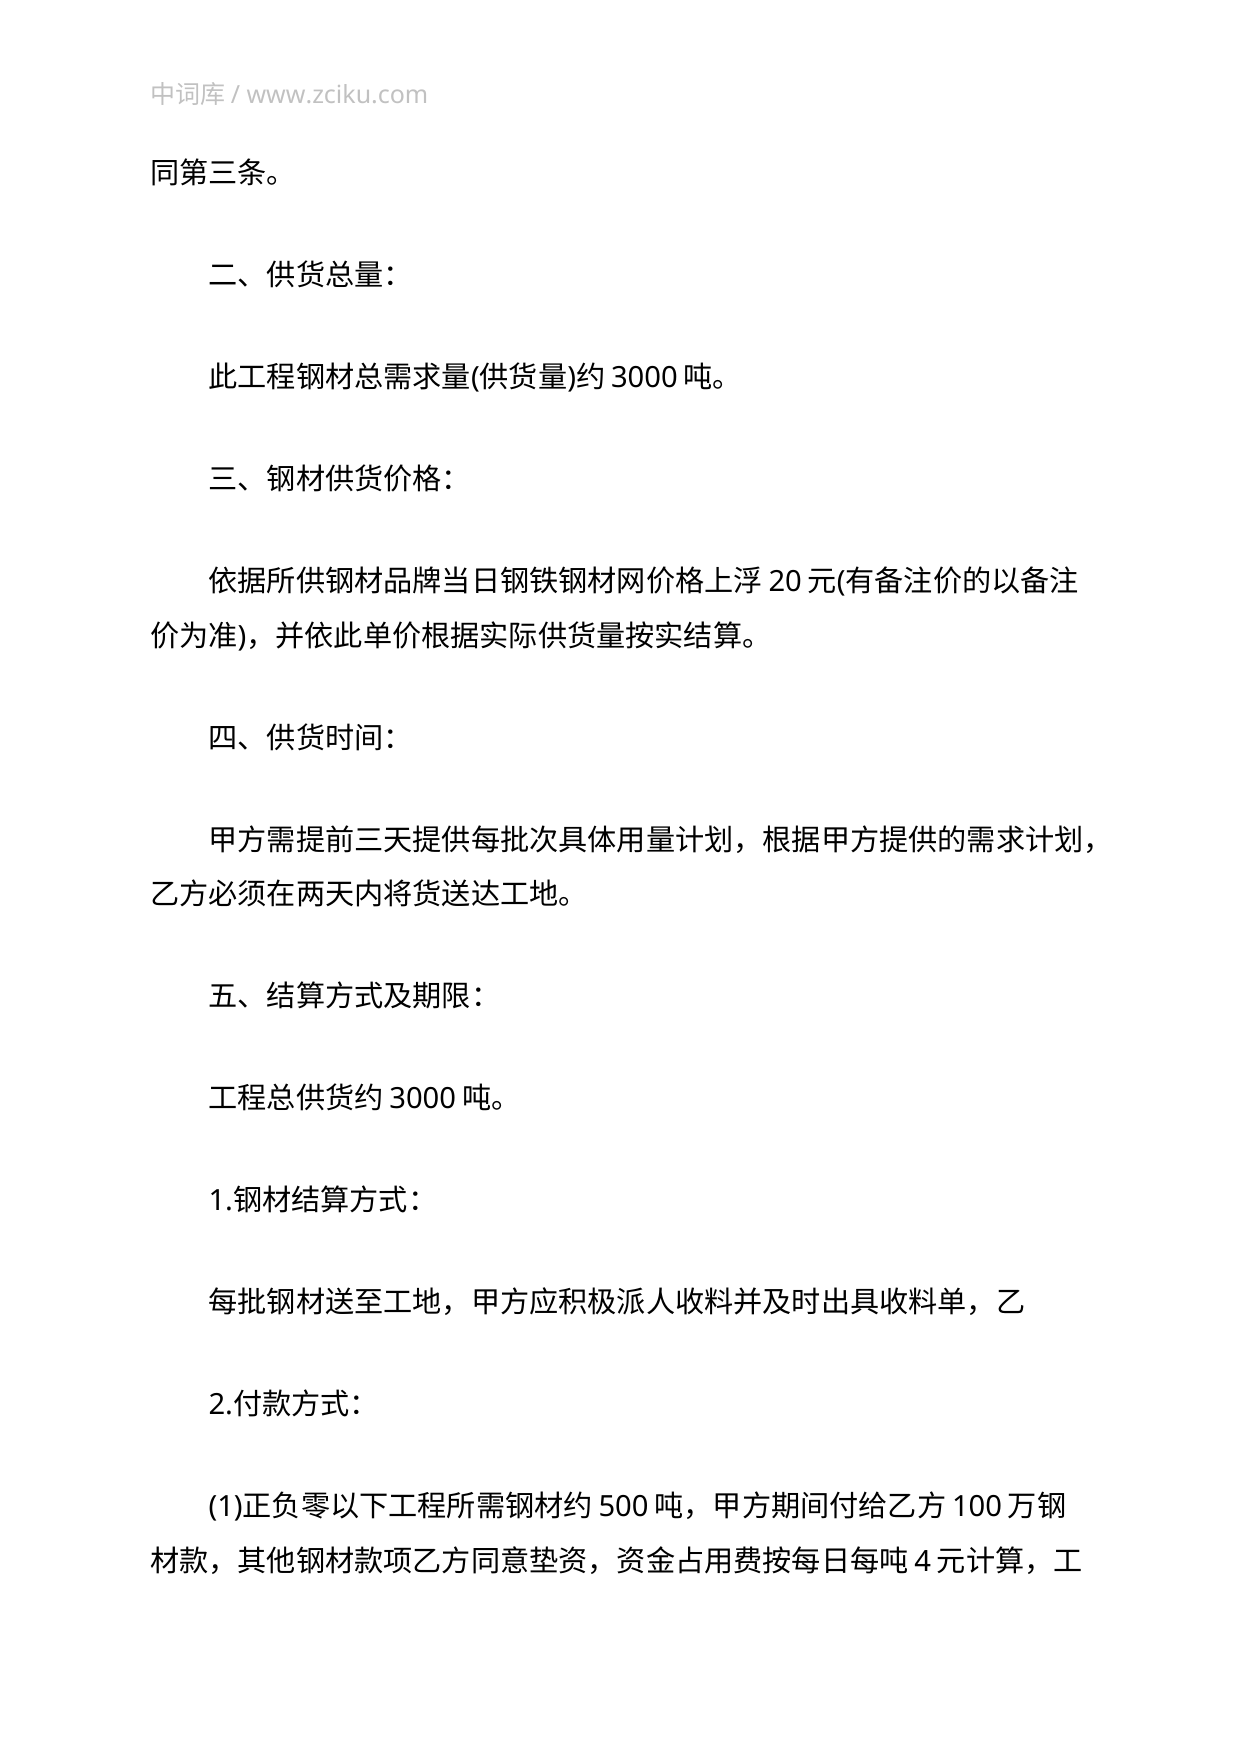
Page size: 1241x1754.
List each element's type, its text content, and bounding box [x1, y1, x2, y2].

text 工程总供货约3000吨。 [150, 1074, 1090, 1117]
text 2.付款方式： [150, 1380, 1090, 1423]
text 此工程钢材总需求量(供货量)约3000吨。 [150, 353, 1090, 396]
text 每批钢材送至工地，甲方应积极派人收料并及时出具收料单，乙 [150, 1278, 1090, 1321]
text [150, 1482, 1090, 1579]
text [150, 150, 1090, 192]
text 四、供货时间： [150, 714, 1090, 757]
text 依据所供钢材品牌当日钢铁钢材网价格上浮20元(有备注价的以备注价为准)，并依此单价根据实际供货量按实结算。 [150, 557, 1090, 655]
text 三、钢材供货价格： [150, 456, 1090, 498]
text 1.钢材结算方式： [150, 1176, 1090, 1219]
text 甲方需提前三天提供每批次具体用量计划，根据甲方提供的需求计划，乙方必须在两天内将货送达工地。 [150, 816, 1090, 913]
text 五、结算方式及期限： [150, 973, 1090, 1015]
text 二、供货总量： [150, 252, 1090, 294]
